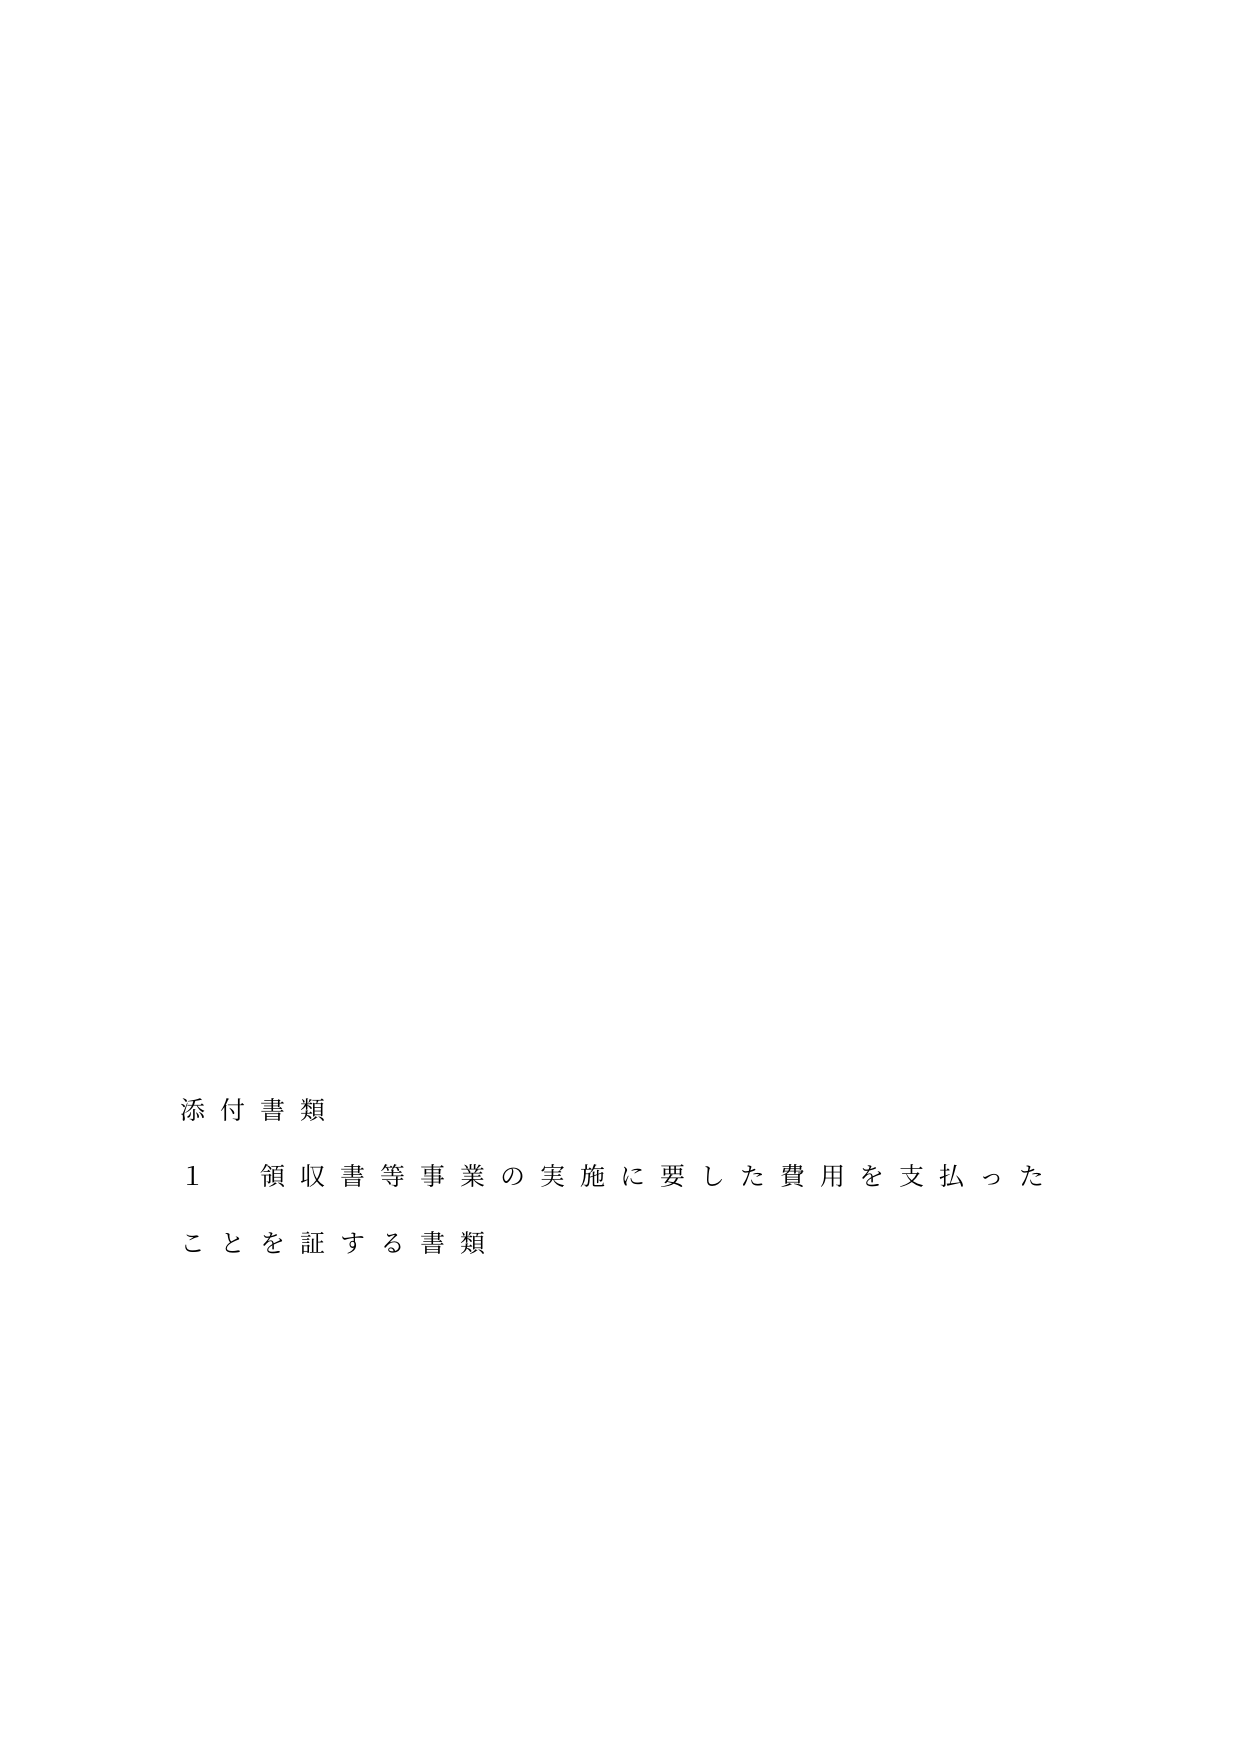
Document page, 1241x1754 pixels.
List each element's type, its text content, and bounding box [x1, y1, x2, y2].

text １ 領収書等事業の実施に要した費用を支払ったことを証する書類 [180, 1142, 1060, 1275]
text 添付書類 [180, 1075, 1060, 1142]
